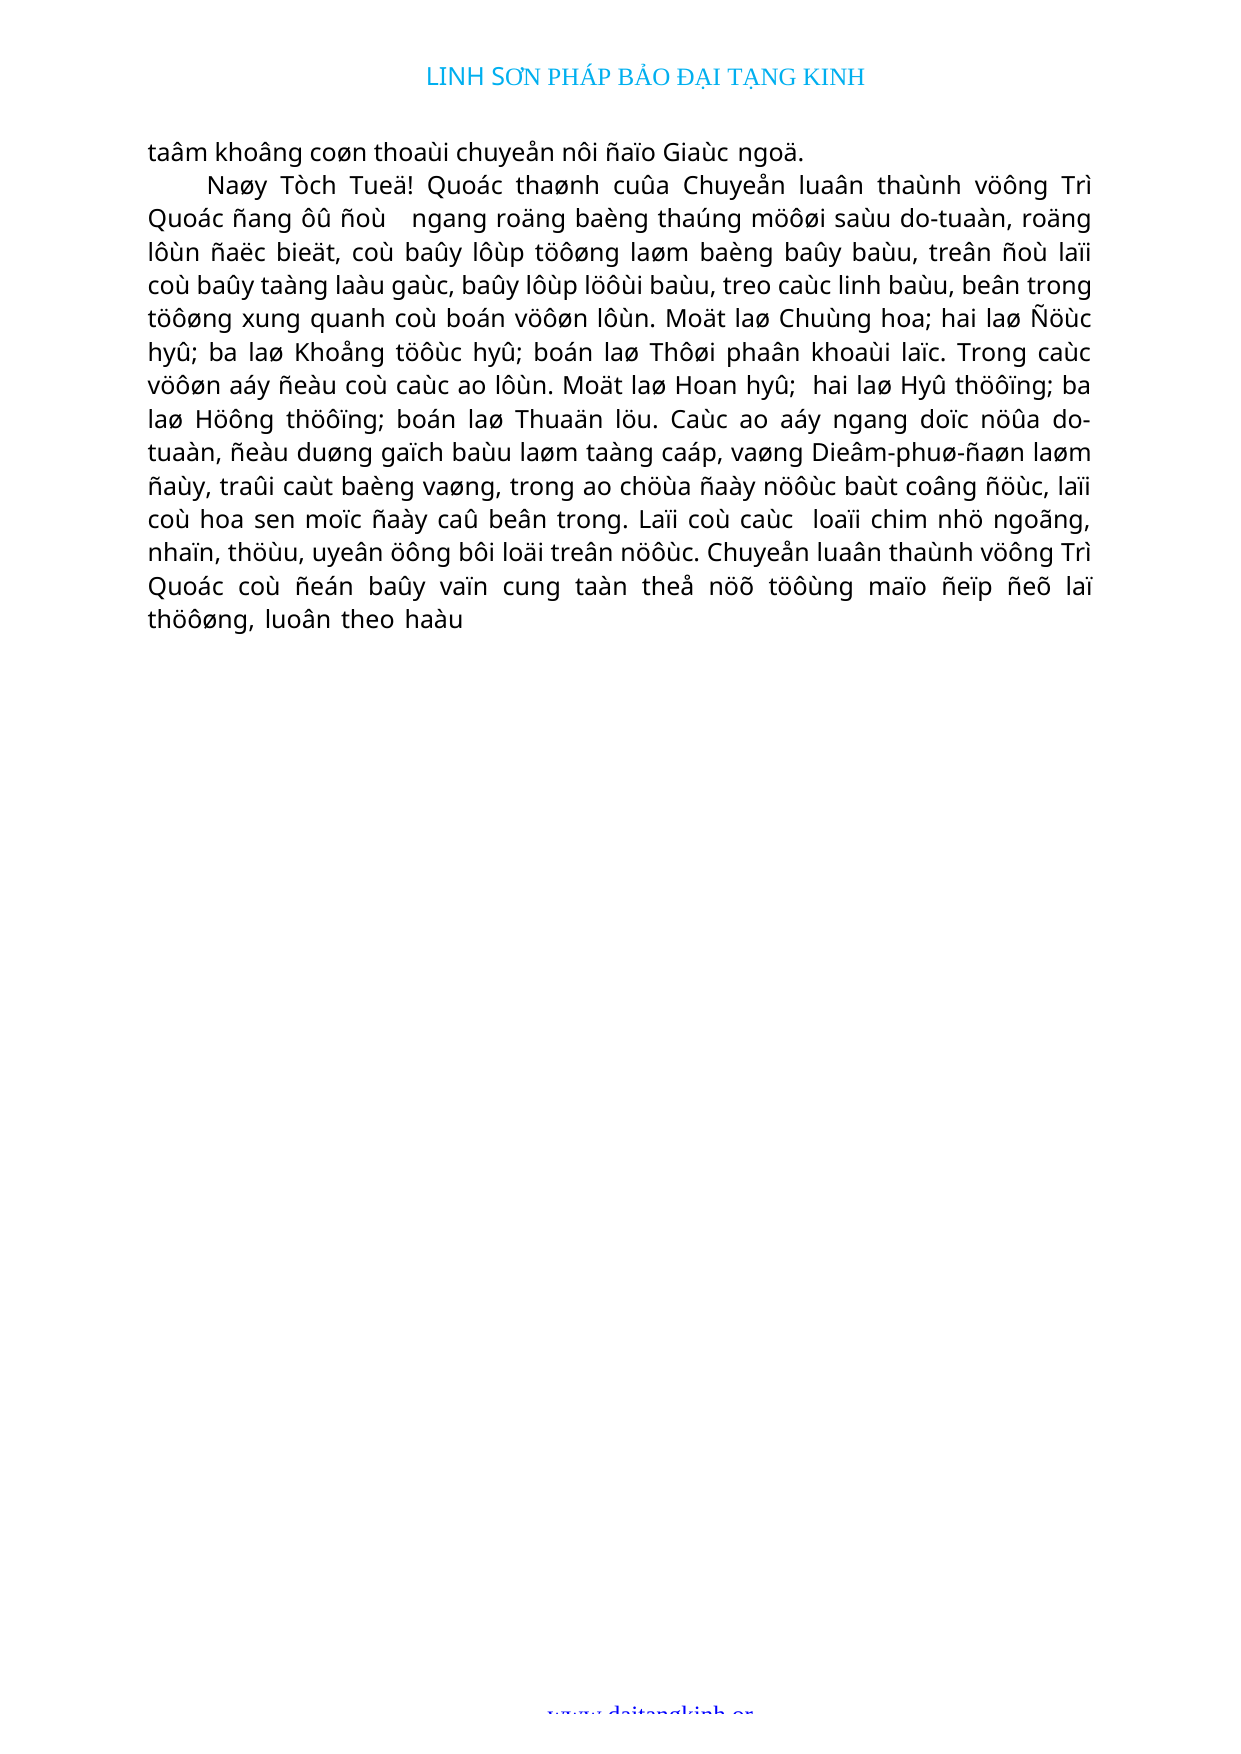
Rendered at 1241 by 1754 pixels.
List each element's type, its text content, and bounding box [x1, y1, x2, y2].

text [147, 135, 1093, 168]
text Naøy Tòch Tueä! Quoác thaønh cuûa Chuyeån luaân thaùnh vöông Trì Quoác ñang ôû ñoù ngang roäng baèng thaúng möôøi saùu do-tuaàn, roäng lôùn ñaëc bieät, coù baûy lôùp töôøng laøm baèng baûy baùu, treân ñoù laïi coù baûy taàng laàu gaùc, baûy lôùp löôùi baùu, treo caùc linh baùu, beân trong töôøng xung quanh coù boán vöôøn lôùn. Moät laø Chuùng hoa; hai laø Ñöùc hyû; ba laø Khoång töôùc hyû; boán laø Thôøi phaân khoaùi laïc. Trong caùc vöôøn aáy ñeàu coù caùc ao lôùn. Moät laø Hoan hyû; hai laø Hyû thöôïng; ba laø Höông thöôïng; boán laø Thuaän löu. Caùc ao aáy ngang doïc nöûa do- tuaàn, ñeàu duøng gaïch baùu laøm taàng caáp, vaøng Dieâm-phuø-ñaøn laøm ñaùy, traûi caùt baèng vaøng, trong ao chöùa ñaày nöôùc baùt coâng ñöùc, laïi coù hoa sen moïc ñaày caû beân trong. Laïi coù caùc loaïi chim nhö ngoãng, nhaïn, thöùu, uyeân öông bôi loäi treân nöôùc. Chuyeån luaân thaùnh vöông Trì Quoác coù ñeán baûy vaïn cung taàn theå nöõ töôùng maïo ñeïp ñeõ laï thöôøng, luoân theo haàu [147, 168, 1093, 636]
